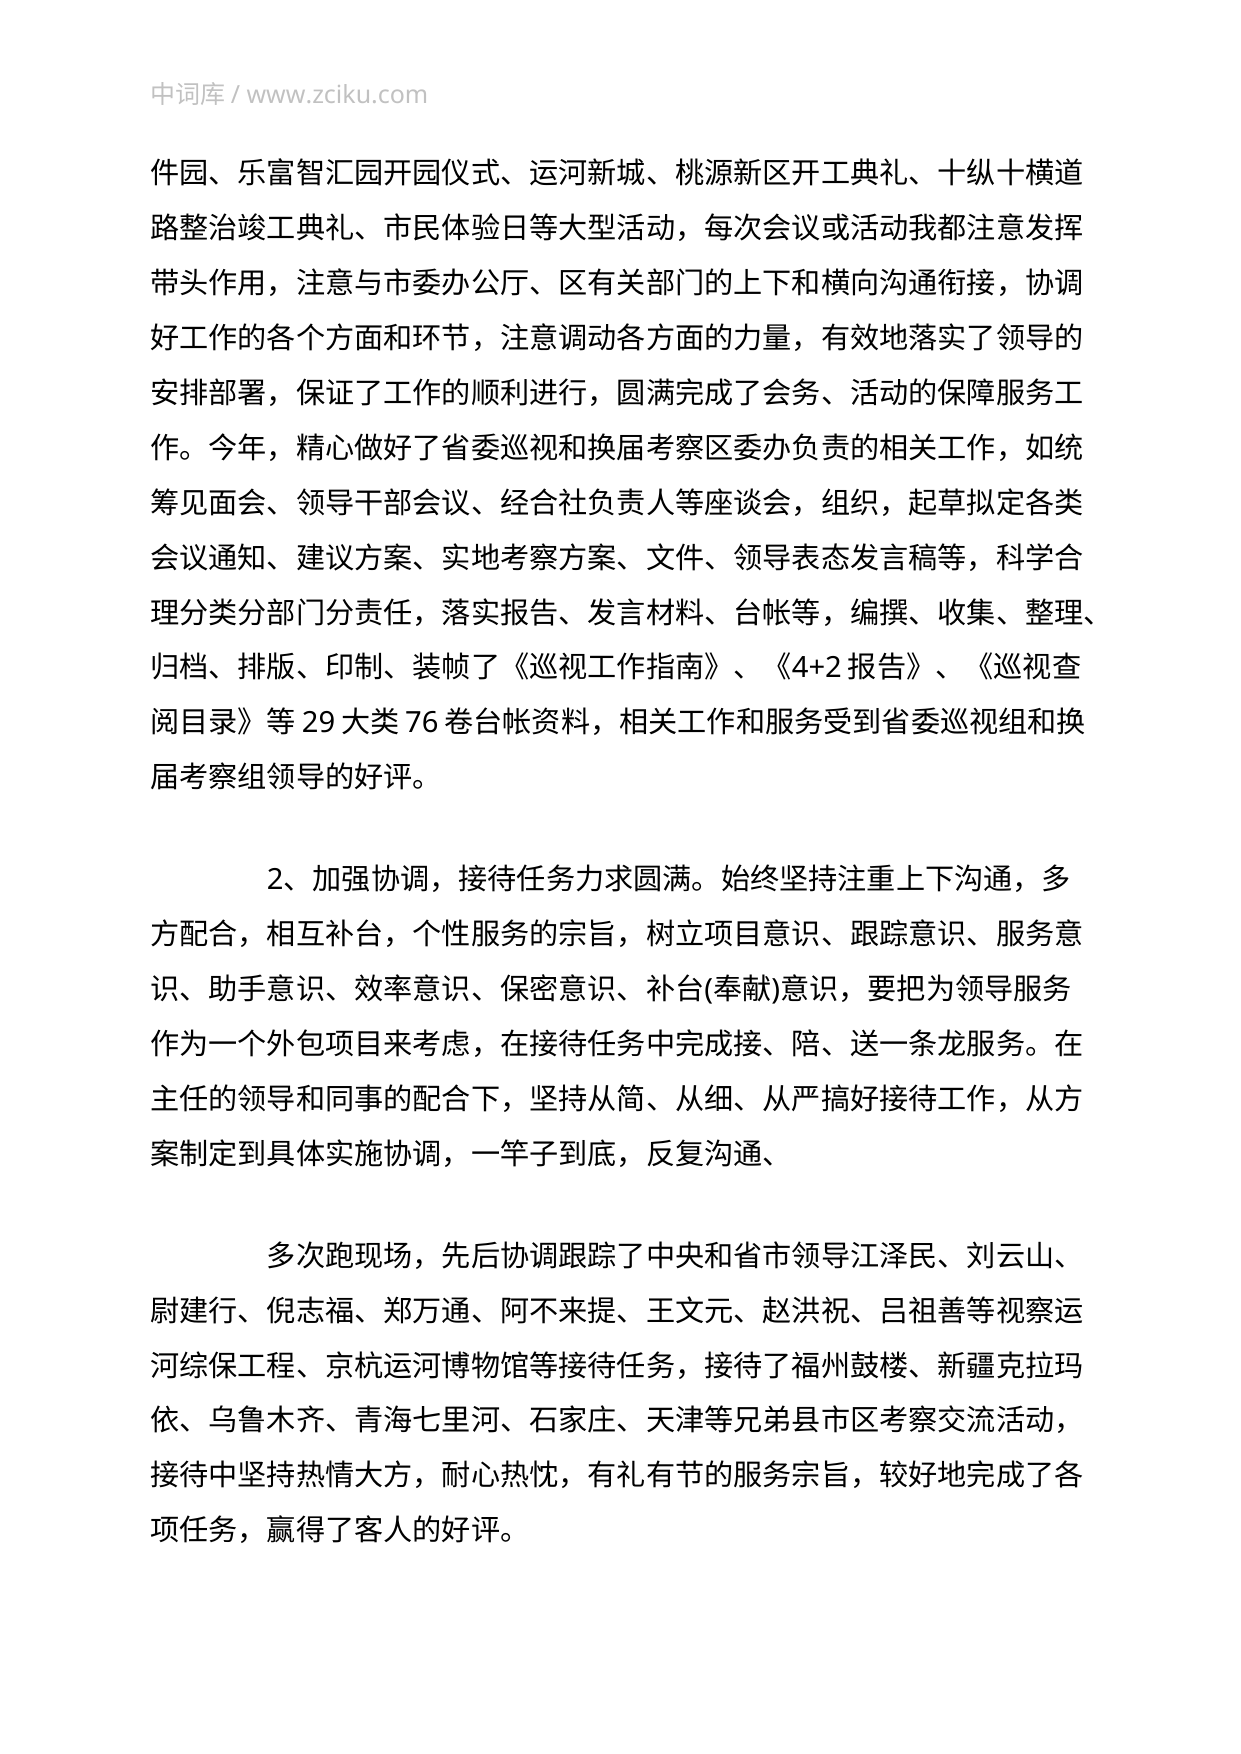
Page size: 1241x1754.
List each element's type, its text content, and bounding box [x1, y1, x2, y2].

text 多次跑现场，先后协调跟踪了中央和省市领导江泽民、刘云山、尉建行、倪志福、郑万通、阿不来提、王文元、赵洪祝、吕祖善等视察运河综保工程、京杭运河博物馆等接待任务，接待了福州鼓楼、新疆克拉玛依、乌鲁木齐、青海七里河、石家庄、天津等兄弟县市区考察交流活动，接待中坚持热情大方，耐心热忱，有礼有节的服务宗旨，较好地完成了各项任务，赢得了客人的好评。 [150, 1232, 1090, 1549]
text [150, 150, 1090, 796]
text 2、加强协调，接待任务力求圆满。始终坚持注重上下沟通，多方配合，相互补台，个性服务的宗旨，树立项目意识、跟踪意识、服务意识、助手意识、效率意识、保密意识、补台(奉献)意识，要把为领导服务作为一个外包项目来考虑，在接待任务中完成接、陪、送一条龙服务。在主任的领导和同事的配合下，坚持从简、从细、从严搞好接待工作，从方案制定到具体实施协调，一竿子到底，反复沟通、 [150, 856, 1090, 1173]
